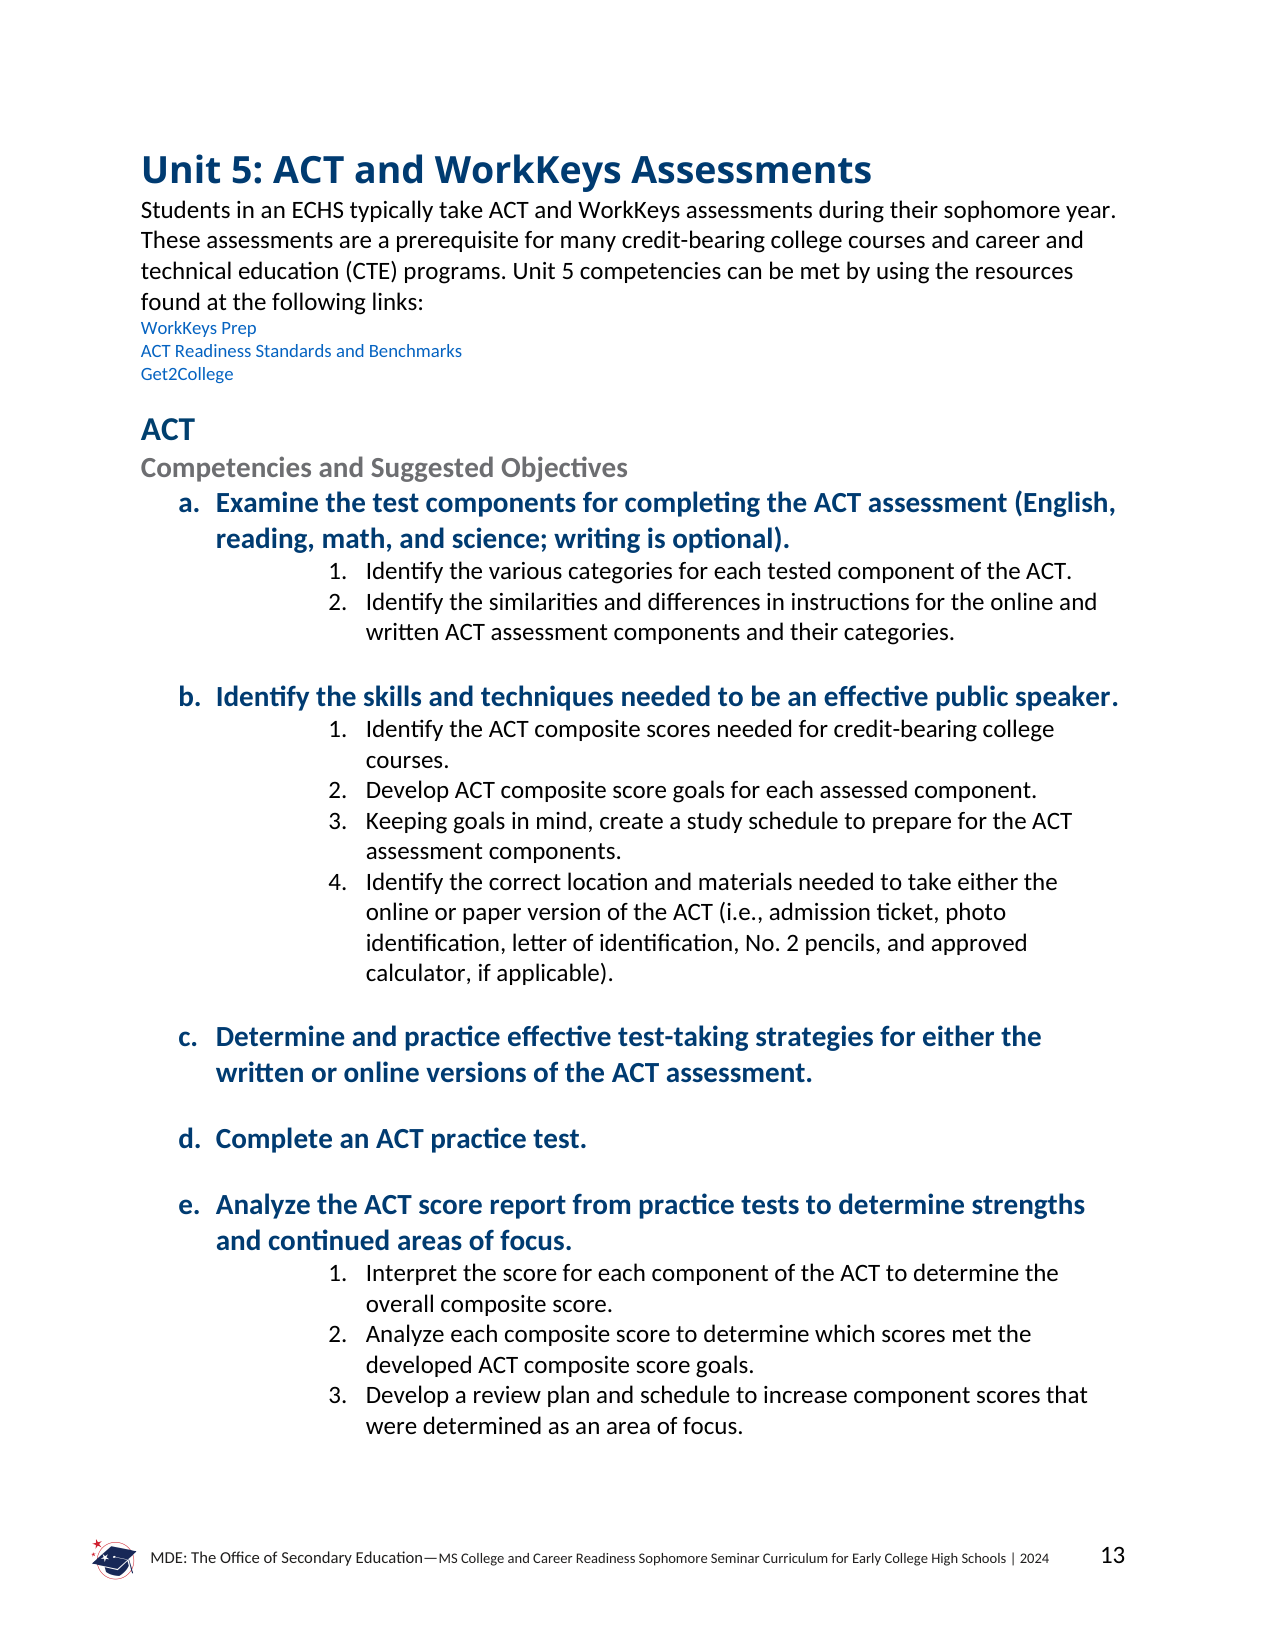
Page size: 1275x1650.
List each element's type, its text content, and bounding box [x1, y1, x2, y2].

text WorkKeys Prep [141, 316, 1125, 339]
picture [91, 1539, 137, 1580]
list Complete an ACT practice test. [178, 1120, 1125, 1156]
list Identify the ACT composite scores needed for credit-bearing college courses. [328, 713, 1125, 774]
text ACT [141, 408, 1125, 449]
list Identify the skills and techniques needed to be an effective public speaker. [178, 678, 1125, 713]
list Develop a review plan and schedule to increase component scores that were determined as an area of focus. [328, 1380, 1125, 1441]
subtitle Unit 5: ACT and WorkKeys Assessments [141, 143, 1125, 194]
text Students in an ECHS typically take ACT and WorkKeys assessments during their sophomore year. These assessments are a prerequisite for many credit-bearing college courses and career and technical education (CTE) programs. Unit 5 competencies can be met by using the resources found at the following links: [141, 194, 1125, 316]
list Identify the various categories for each tested component of the ACT. [328, 556, 1125, 586]
text Competencies and Suggested Objectives [141, 449, 1125, 484]
text Get2College [141, 362, 1125, 385]
list Analyze each composite score to determine which scores met the developed ACT composite score goals. [328, 1319, 1125, 1380]
list Keeping goals in mind, create a study schedule to prepare for the ACT assessment components. [328, 805, 1125, 866]
list Identify the correct location and materials needed to take either the online or paper version of the ACT (i.e., admission ticket, photo identification, letter of identification, No. 2 pencils, and approved calculator, if applicable). [328, 866, 1125, 988]
list Identify the similarities and differences in instructions for the online and written ACT assessment components and their categories. [328, 586, 1125, 647]
text ACT Readiness Standards and Benchmarks [141, 339, 1125, 362]
list Develop ACT composite score goals for each assessed component. [328, 774, 1125, 805]
list Analyze the ACT score report from practice tests to determine strengths and continued areas of focus. [178, 1186, 1125, 1258]
list Examine the test components for completing the ACT assessment (English, reading, math, and science; writing is optional). [178, 484, 1125, 556]
list Determine and practice effective test-taking strategies for either the written or online versions of the ACT assessment. [178, 1018, 1125, 1090]
list Interpret the score for each component of the ACT to determine the overall composite score. [328, 1258, 1125, 1319]
